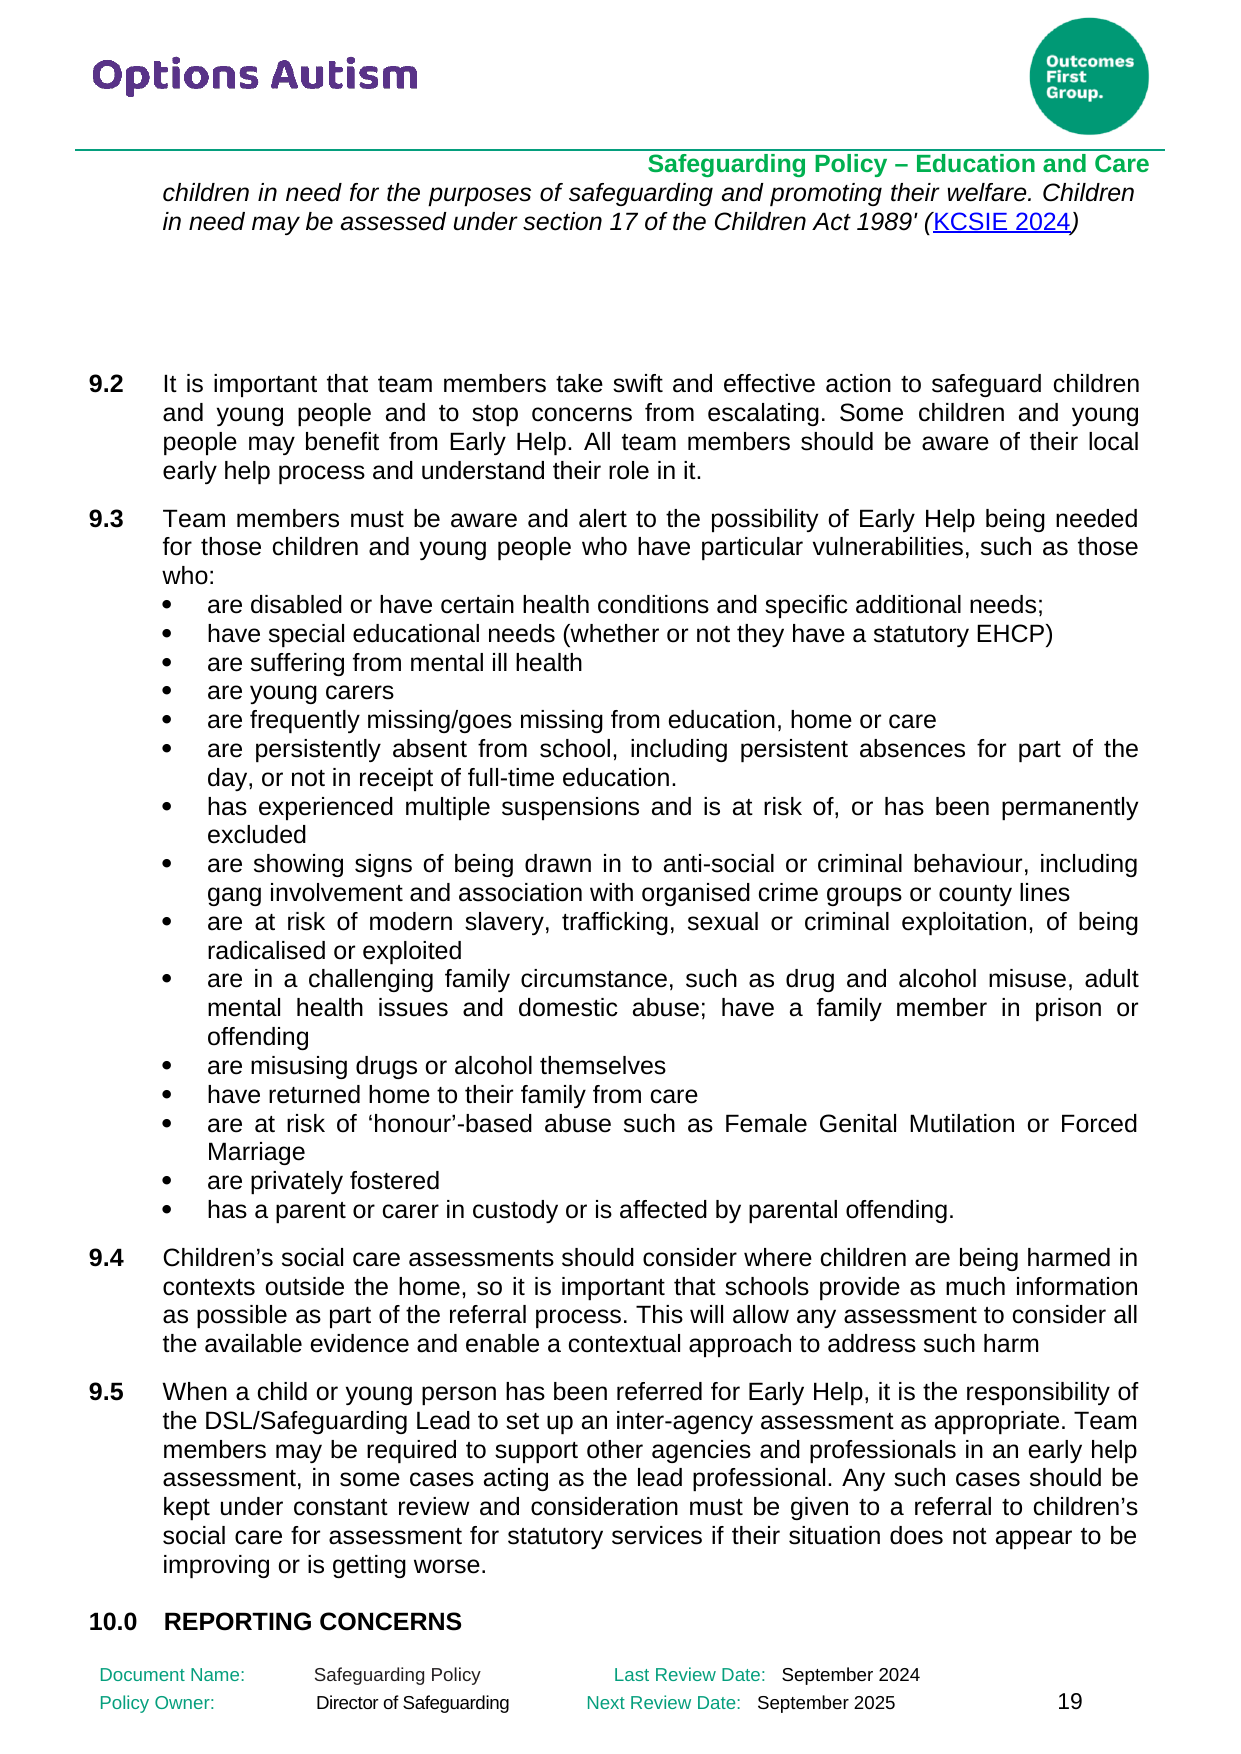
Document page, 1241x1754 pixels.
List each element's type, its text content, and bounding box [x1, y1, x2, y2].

text 9.3 Team members must be aware and alert to the possibility of Early Help being needed for those children and young people who have particular vulnerabilities, such as those who: [89, 503, 1140, 590]
list have special educational needs (whether or not they have a statutory EHCP) [162, 619, 1140, 647]
list are frequently missing/goes missing from education, home or care [162, 705, 1140, 734]
text 9.2 It is important that team members take swift and effective action to safeguard children and young people and to stop concerns from escalating. Some children and young people may benefit from Early Help. All team members should be aware of their local early help process and understand their role in it. [89, 369, 1140, 484]
list are privately fostered [162, 1166, 1140, 1195]
subtitle 10.0 REPORTING CONCERNS [89, 1607, 1140, 1636]
list are showing signs of being drawn in to anti-social or criminal behaviour, including gang involvement and association with organised crime groups or county lines [162, 849, 1140, 907]
list are persistently absent from school, including persistent absences for part of the day, or not in receipt of full-time education. [162, 734, 1140, 792]
list are at risk of ‘honour’-based abuse such as Female Genital Mutilation or Forced Marriage [162, 1108, 1140, 1166]
list are disabled or have certain health conditions and specific additional needs; [162, 590, 1140, 619]
list are young carers [162, 676, 1140, 705]
list are misusing drugs or alcohol themselves [162, 1051, 1140, 1080]
list has experienced multiple suspensions and is at risk of, or has been permanently excluded [162, 792, 1140, 849]
list has a parent or carer in custody or is affected by parental offending. [162, 1195, 1140, 1224]
text 9.5 When a child or young person has been referred for Early Help, it is the responsibility of the DSL/Safeguarding Lead to set up an inter-agency assessment as appropriate. Team members may be required to support other agencies and professionals in an early help assessment, in some cases acting as the lead professional. Any such cases should be kept under constant review and consideration must be given to a referral to children’s social care for assessment for statutory services if their situation does not appear to be improving or is getting worse. [89, 1377, 1140, 1578]
list are at risk of modern slavery, trafficking, sexual or criminal exploitation, of being radicalised or exploited [162, 907, 1140, 964]
list are suffering from mental ill health [162, 647, 1140, 676]
list have returned home to their family from care [162, 1080, 1140, 1108]
text 9.4 Children’s social care assessments should consider where children are being harmed in contexts outside the home, so it is important that schools provide as much information as possible as part of the referral process. This will allow any assessment to consider all the available evidence and enable a contextual approach to address such harm [89, 1243, 1140, 1358]
list are in a challenging family circumstance, such as drug and alcohol misuse, adult mental health issues and domestic abuse; have a family member in prison or offending [162, 964, 1140, 1051]
picture [1026, 15, 1152, 138]
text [89, 178, 1140, 235]
picture [88, 51, 420, 100]
